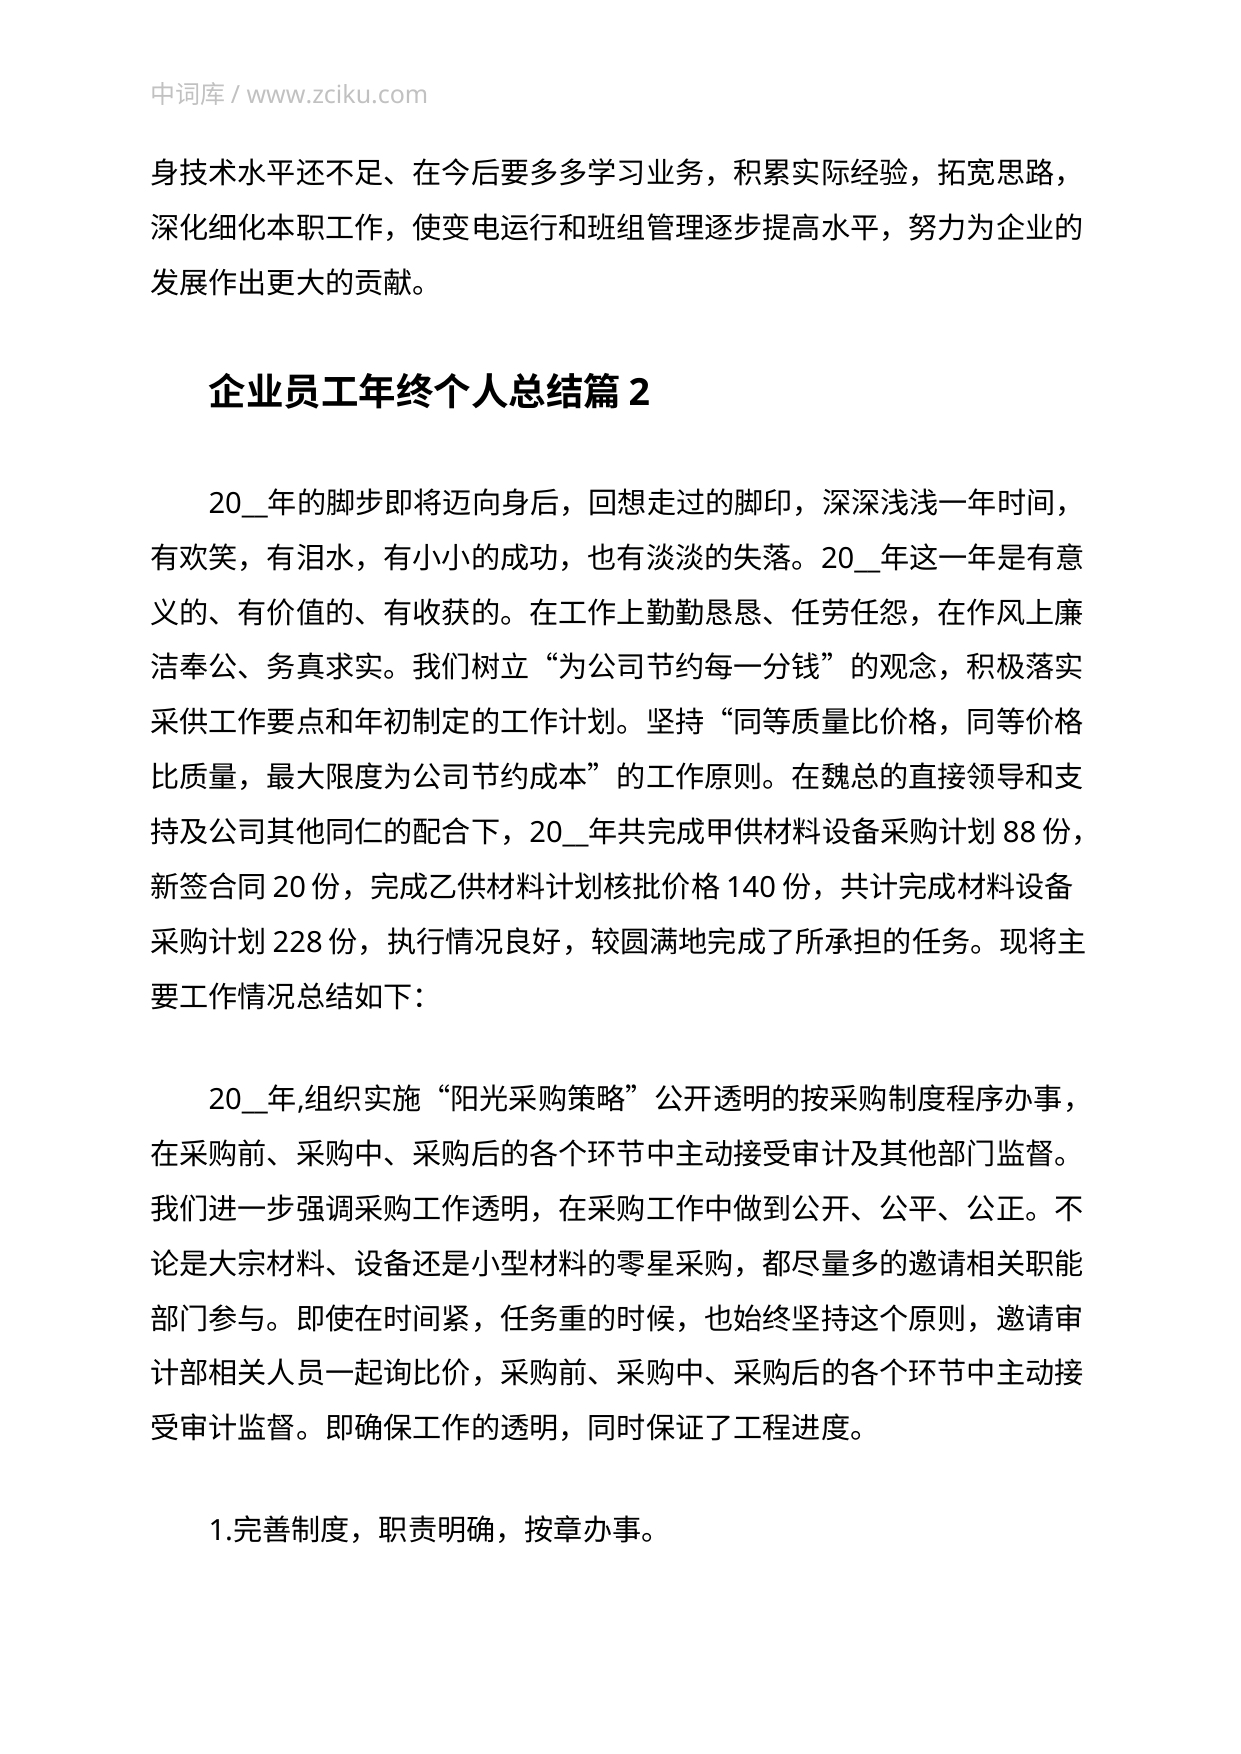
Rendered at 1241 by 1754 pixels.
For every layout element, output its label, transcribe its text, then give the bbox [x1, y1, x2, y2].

text 1.完善制度，职责明确，按章办事。 [150, 1507, 1090, 1549]
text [150, 150, 1090, 302]
text 20__年的脚步即将迈向身后，回想走过的脚印，深深浅浅一年时间，有欢笑，有泪水，有小小的成功，也有淡淡的失落。20__年这一年是有意义的、有价值的、有收获的。在工作上勤勤恳恳、任劳任怨，在作风上廉洁奉公、务真求实。我们树立“为公司节约每一分钱”的观念，积极落实采供工作要点和年初制定的工作计划。坚持“同等质量比价格，同等价格比质量，最大限度为公司节约成本”的工作原则。在魏总的直接领导和支持及公司其他同仁的配合下，20__年共完成甲供材料设备采购计划88份，新签合同20份，完成乙供材料计划核批价格140份，共计完成材料设备采购计划228份，执行情况良好，较圆满地完成了所承担的任务。现将主要工作情况总结如下： [150, 479, 1090, 1016]
text 20__年,组织实施“阳光采购策略”公开透明的按采购制度程序办事，在采购前、采购中、采购后的各个环节中主动接受审计及其他部门监督。我们进一步强调采购工作透明，在采购工作中做到公开、公平、公正。不论是大宗材料、设备还是小型材料的零星采购，都尽量多的邀请相关职能部门参与。即使在时间紧，任务重的时候，也始终坚持这个原则，邀请审计部相关人员一起询比价，采购前、采购中、采购后的各个环节中主动接受审计监督。即确保工作的透明，同时保证了工程进度。 [150, 1076, 1090, 1447]
text 企业员工年终个人总结篇2 [150, 362, 1090, 416]
